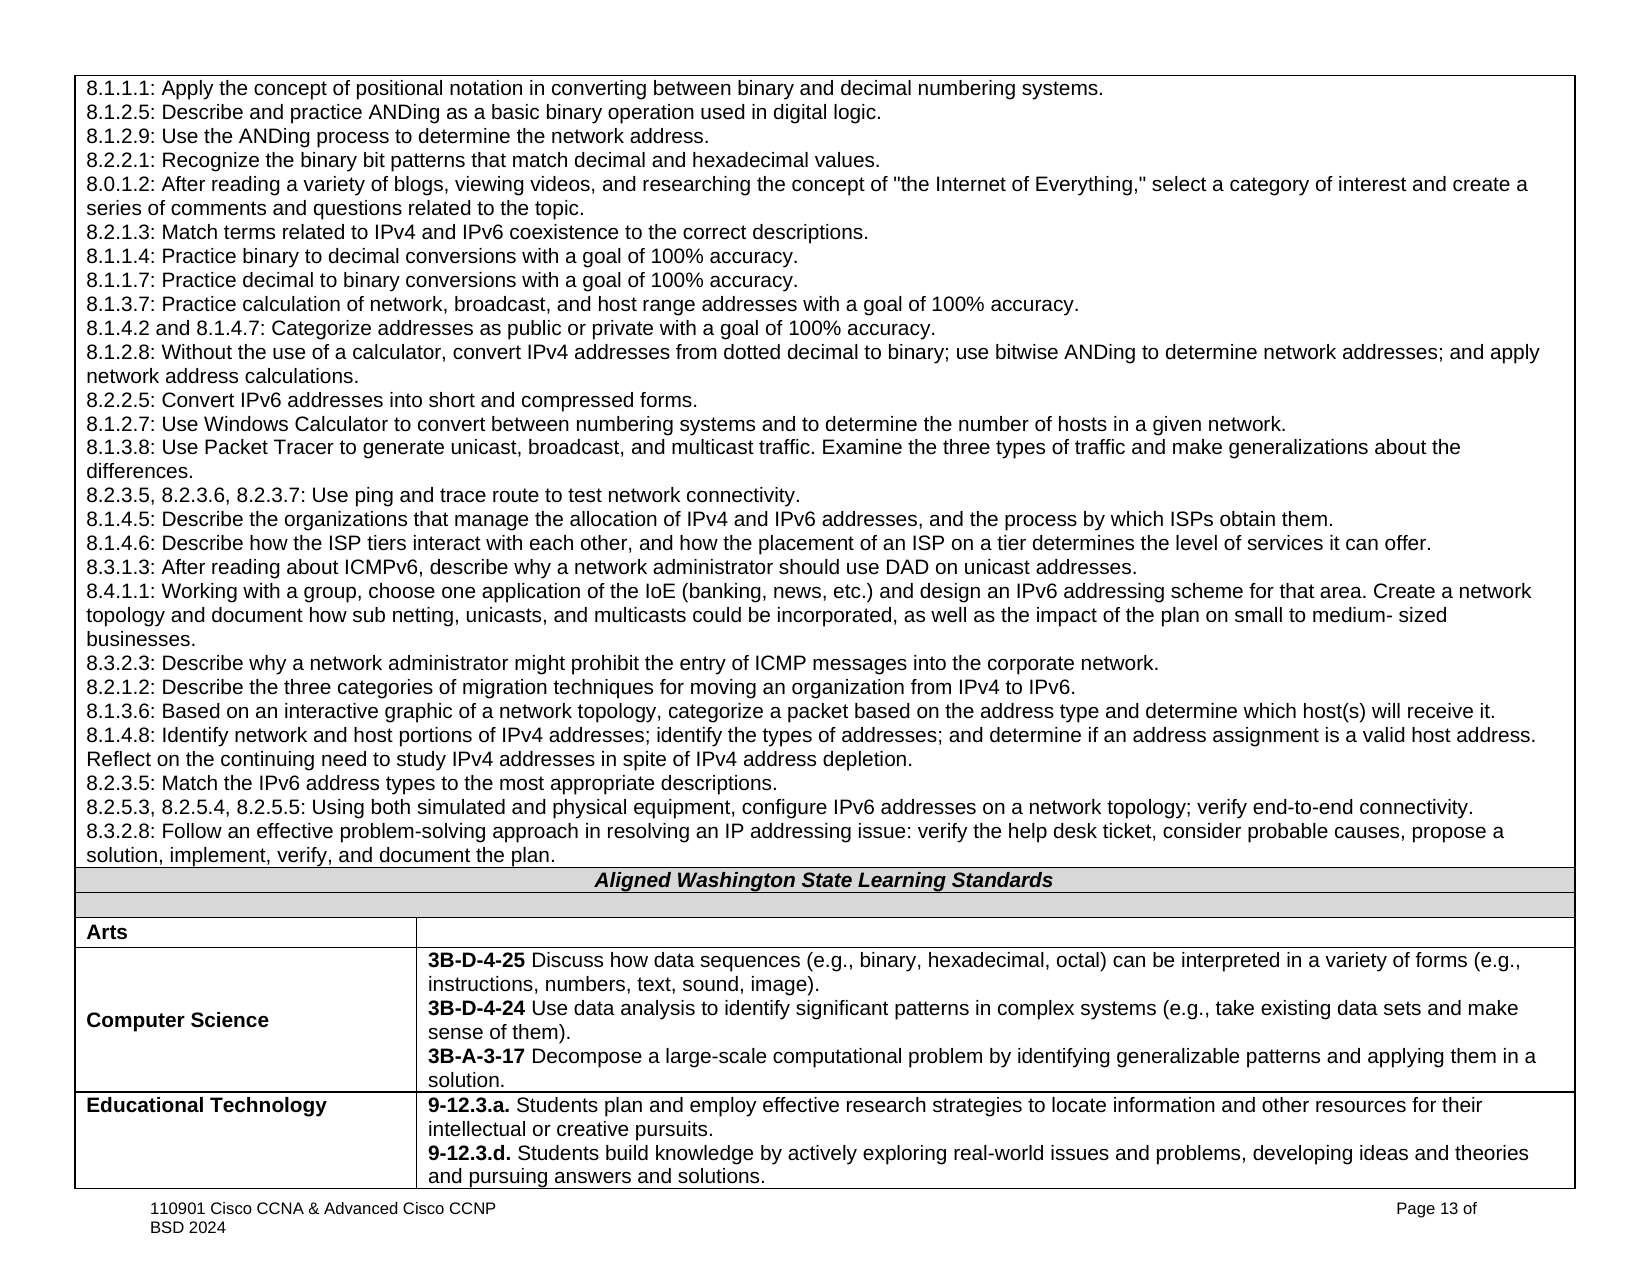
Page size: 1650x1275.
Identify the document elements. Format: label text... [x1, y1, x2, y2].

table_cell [417, 1093, 1574, 1188]
table_cell Aligned Washington State Learning Standards [76, 868, 1574, 892]
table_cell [76, 1093, 416, 1188]
table_cell 3B-D-4-25 Discuss how data sequences (e.g., binary, hexadecimal, octal) can be interpreted in a variety of forms (e.g., instructions, numbers, text, sound, image). 3B-D-4-24 Use data analysis to identify significant patterns in complex systems (e.g., take existing data sets and make sense of them). 3B-A-3-17 Decompose a large-scale computational problem by identifying generalizable patterns and applying them in a solution. [417, 948, 1574, 1091]
table_cell Arts [76, 918, 416, 947]
table_cell [417, 918, 1574, 947]
table_cell 8.1.1.1: Apply the concept of positional notation in converting between binary and decimal numbering systems. 8.1.2.5: Describe and practice ANDing as a basic binary operation used in digital logic. 8.1.2.9: Use the ANDing process to determine the network address. 8.2.2.1: Recognize the binary bit patterns that match decimal and hexadecimal values. 8.0.1.2: After reading a variety of blogs, viewing videos, and researching the concept of "the Internet of Everything," select a category of interest and create a series of comments and questions related to the topic. 8.2.1.3: Match terms related to IPv4 and IPv6 coexistence to the correct descriptions. 8.1.1.4: Practice binary to decimal conversions with a goal of 100% accuracy. 8.1.1.7: Practice decimal to binary conversions with a goal of 100% accuracy. 8.1.3.7: Practice calculation of network, broadcast, and host range addresses with a goal of 100% accuracy. 8.1.4.2 and 8.1.4.7: Categorize addresses as public or private with a goal of 100% accuracy. 8.1.2.8: Without the use of a calculator, convert IPv4 addresses from dotted decimal to binary; use bitwise ANDing to determine network addresses; and apply network address calculations. 8.2.2.5: Convert IPv6 addresses into short and compressed forms. 8.1.2.7: Use Windows Calculator to convert between numbering systems and to determine the number of hosts in a given network. 8.1.3.8: Use Packet Tracer to generate unicast, broadcast, and multicast traffic. Examine the three types of traffic and make generalizations about the differences. 8.2.3.5, 8.2.3.6, 8.2.3.7: Use ping and trace route to test network connectivity. 8.1.4.5: Describe the organizations that manage the allocation of IPv4 and IPv6 addresses, and the process by which ISPs obtain them. 8.1.4.6: Describe how the ISP tiers interact with each other, and how the placement of an ISP on a tier determines the level of services it can offer. 8.3.1.3: After reading about ICMPv6, describe why a network administrator should use DAD on unicast addresses. 8.4.1.1: Working with a group, choose one application of the IoE (banking, news, etc.) and design an IPv6 addressing scheme for that area. Create a network topology and document how sub netting, unicasts, and multicasts could be incorporated, as well as the impact of the plan on small to medium- sized businesses. 8.3.2.3: Describe why a network administrator might prohibit the entry of ICMP messages into the corporate network. 8.2.1.2: Describe the three categories of migration techniques for moving an organization from IPv4 to IPv6. 8.1.3.6: Based on an interactive graphic of a network topology, categorize a packet based on the address type and determine which host(s) will receive it. 8.1.4.8: Identify network and host portions of IPv4 addresses; identify the types of addresses; and determine if an address assignment is a valid host address. Reflect on the continuing need to study IPv4 addresses in spite of IPv4 address depletion. 8.2.3.5: Match the IPv6 address types to the most appropriate descriptions. 8.2.5.3, 8.2.5.4, 8.2.5.5: Using both simulated and physical equipment, configure IPv6 addresses on a network topology; verify end-to-end connectivity. 8.3.2.8: Follow an effective problem-solving approach in resolving an IP addressing issue: verify the help desk ticket, consider probable causes, propose a solution, implement, verify, and document the plan. [76, 76, 1574, 867]
table_cell [76, 893, 1574, 917]
table_cell Computer Science [76, 948, 416, 1091]
